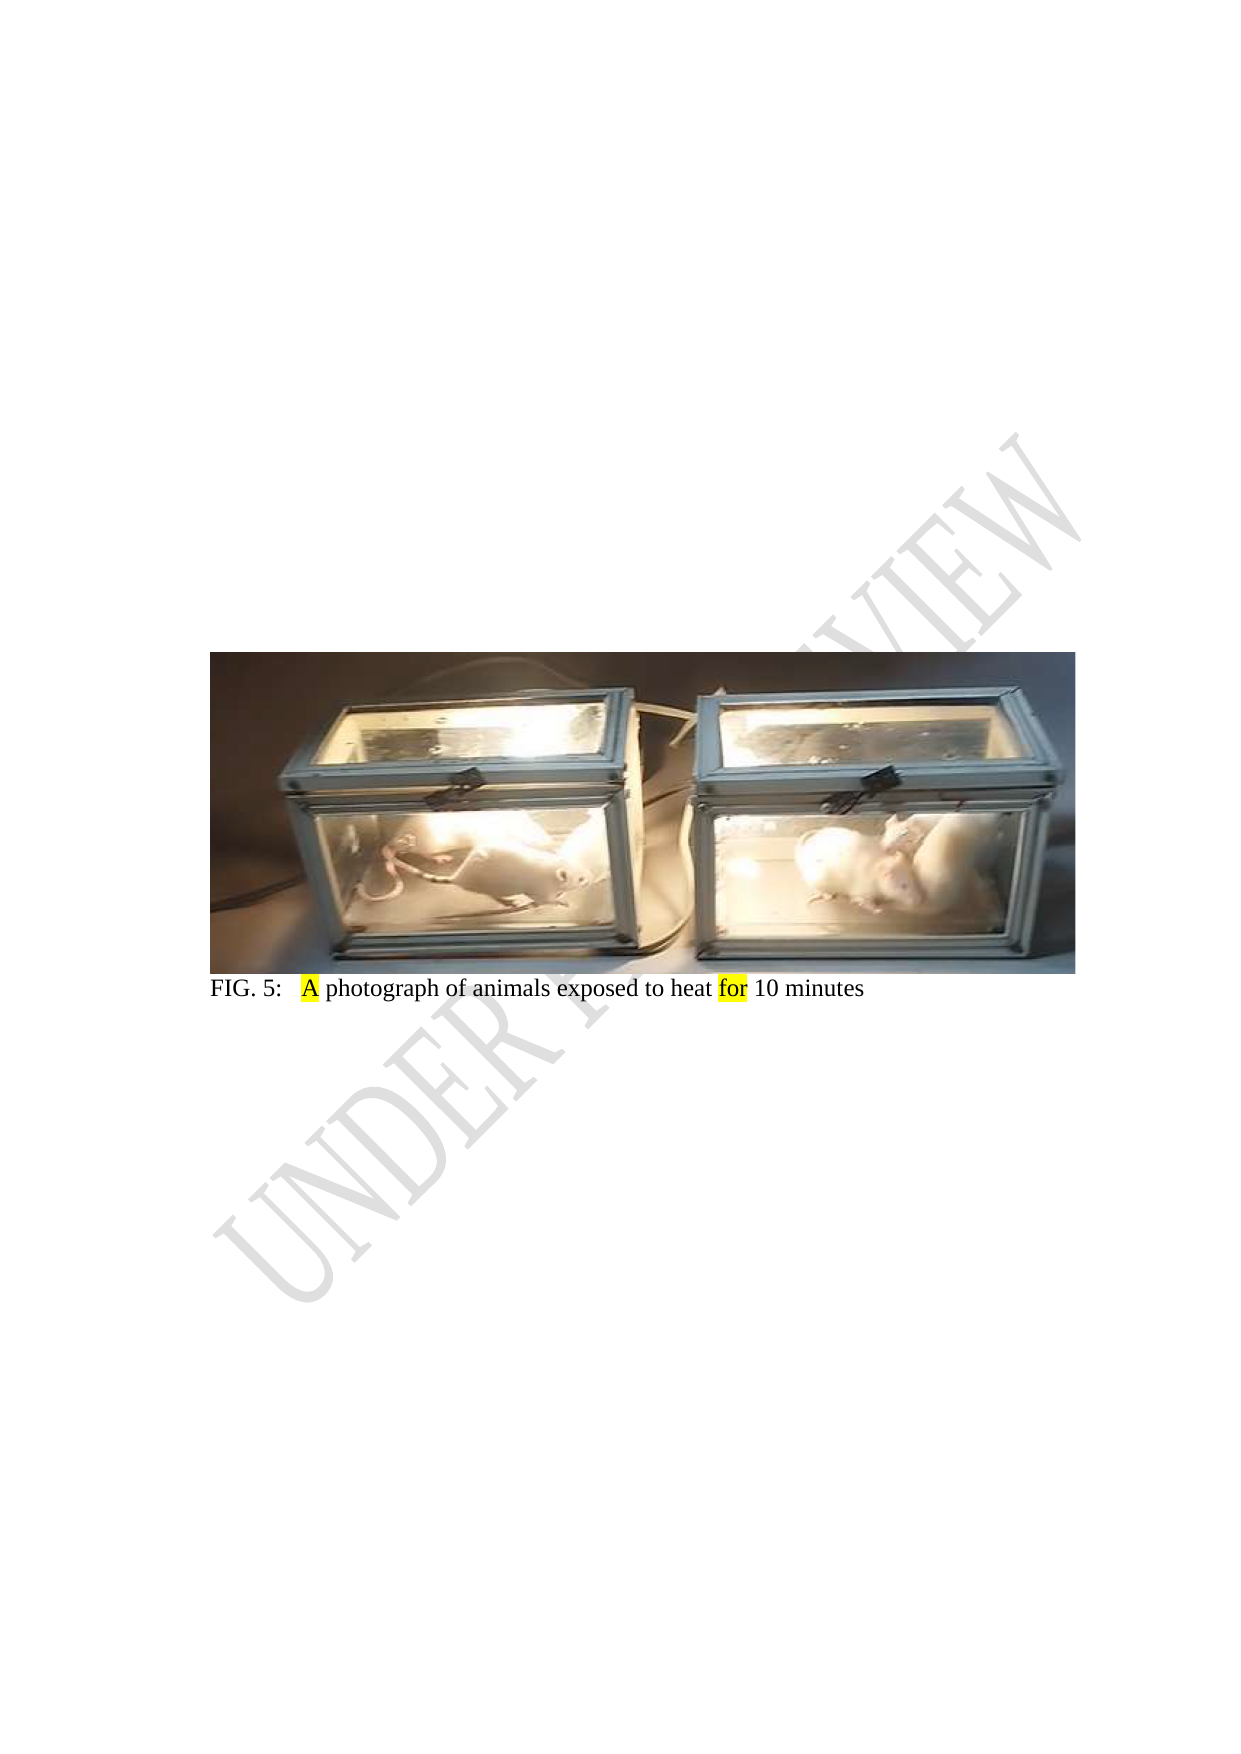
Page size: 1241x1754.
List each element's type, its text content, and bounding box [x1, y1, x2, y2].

text FIG. 5: A photograph of animals exposed to heat for 10 minutes [319, 974, 718, 1002]
picture [210, 652, 1076, 974]
text FIG. 5: A photograph of animals exposed to heat for 10 minutes [747, 973, 1105, 1002]
